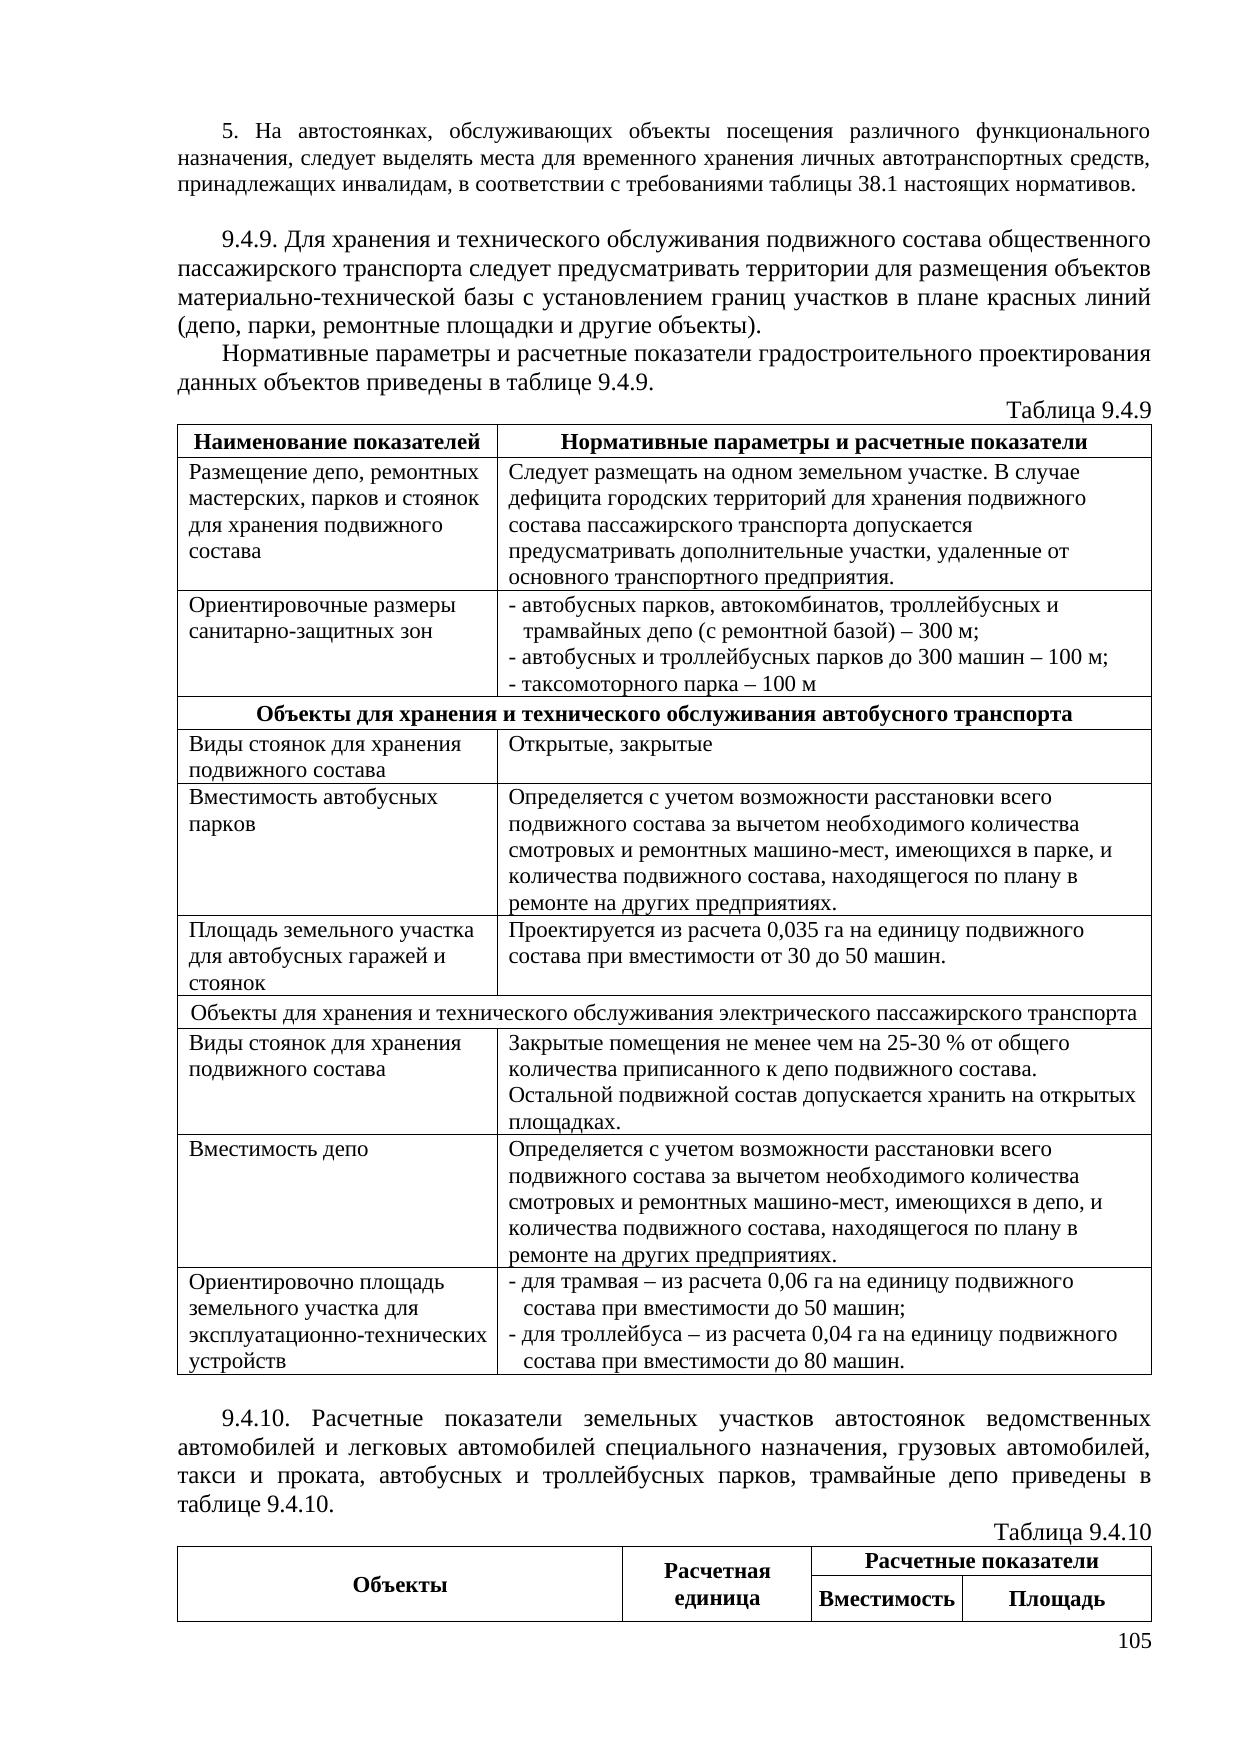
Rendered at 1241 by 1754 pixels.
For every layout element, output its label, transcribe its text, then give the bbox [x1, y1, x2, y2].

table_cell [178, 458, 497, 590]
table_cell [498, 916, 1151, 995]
text Таблица 9.4.10 [177, 1517, 1152, 1546]
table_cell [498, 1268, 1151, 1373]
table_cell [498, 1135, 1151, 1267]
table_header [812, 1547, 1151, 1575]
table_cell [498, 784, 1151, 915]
text Таблица 9.4.9 [177, 396, 1152, 424]
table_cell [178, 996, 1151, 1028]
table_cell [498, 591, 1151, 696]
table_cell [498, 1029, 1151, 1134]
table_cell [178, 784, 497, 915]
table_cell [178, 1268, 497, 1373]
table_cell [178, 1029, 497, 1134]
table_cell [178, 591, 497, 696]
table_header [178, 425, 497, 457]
text 9.4.9. Для хранения и технического обслуживания подвижного состава общественного пассажирского транспорта следует предусматривать территории для размещения объектов материально-технической базы с установлением границ участков в плане красных линий (депо, парки, ремонтные площадки и другие объекты). [177, 225, 1152, 339]
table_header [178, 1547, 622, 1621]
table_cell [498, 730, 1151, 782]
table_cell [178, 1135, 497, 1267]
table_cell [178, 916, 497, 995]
text 9.4.10. Расчетные показатели земельных участков автостоянок ведомственных автомобилей и легковых автомобилей специального назначения, грузовых автомобилей, такси и проката, автобусных и троллейбусных парков, трамвайные депо приведены в таблице 9.4.10. [177, 1403, 1152, 1517]
text Нормативные параметры и расчетные показатели градостроительного проектирования данных объектов приведены в таблице 9.4.9. [177, 339, 1152, 396]
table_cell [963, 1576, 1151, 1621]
text 5. На автостоянках, обслуживающих объекты посещения различного функционального назначения, следует выделять места для временного хранения личных автотранспортных средств, принадлежащих инвалидам, в соответствии с требованиями таблицы 38.1 настоящих нормативов. [177, 118, 1152, 196]
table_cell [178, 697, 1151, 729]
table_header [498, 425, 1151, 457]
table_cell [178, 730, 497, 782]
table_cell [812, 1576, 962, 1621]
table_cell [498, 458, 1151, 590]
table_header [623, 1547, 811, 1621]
